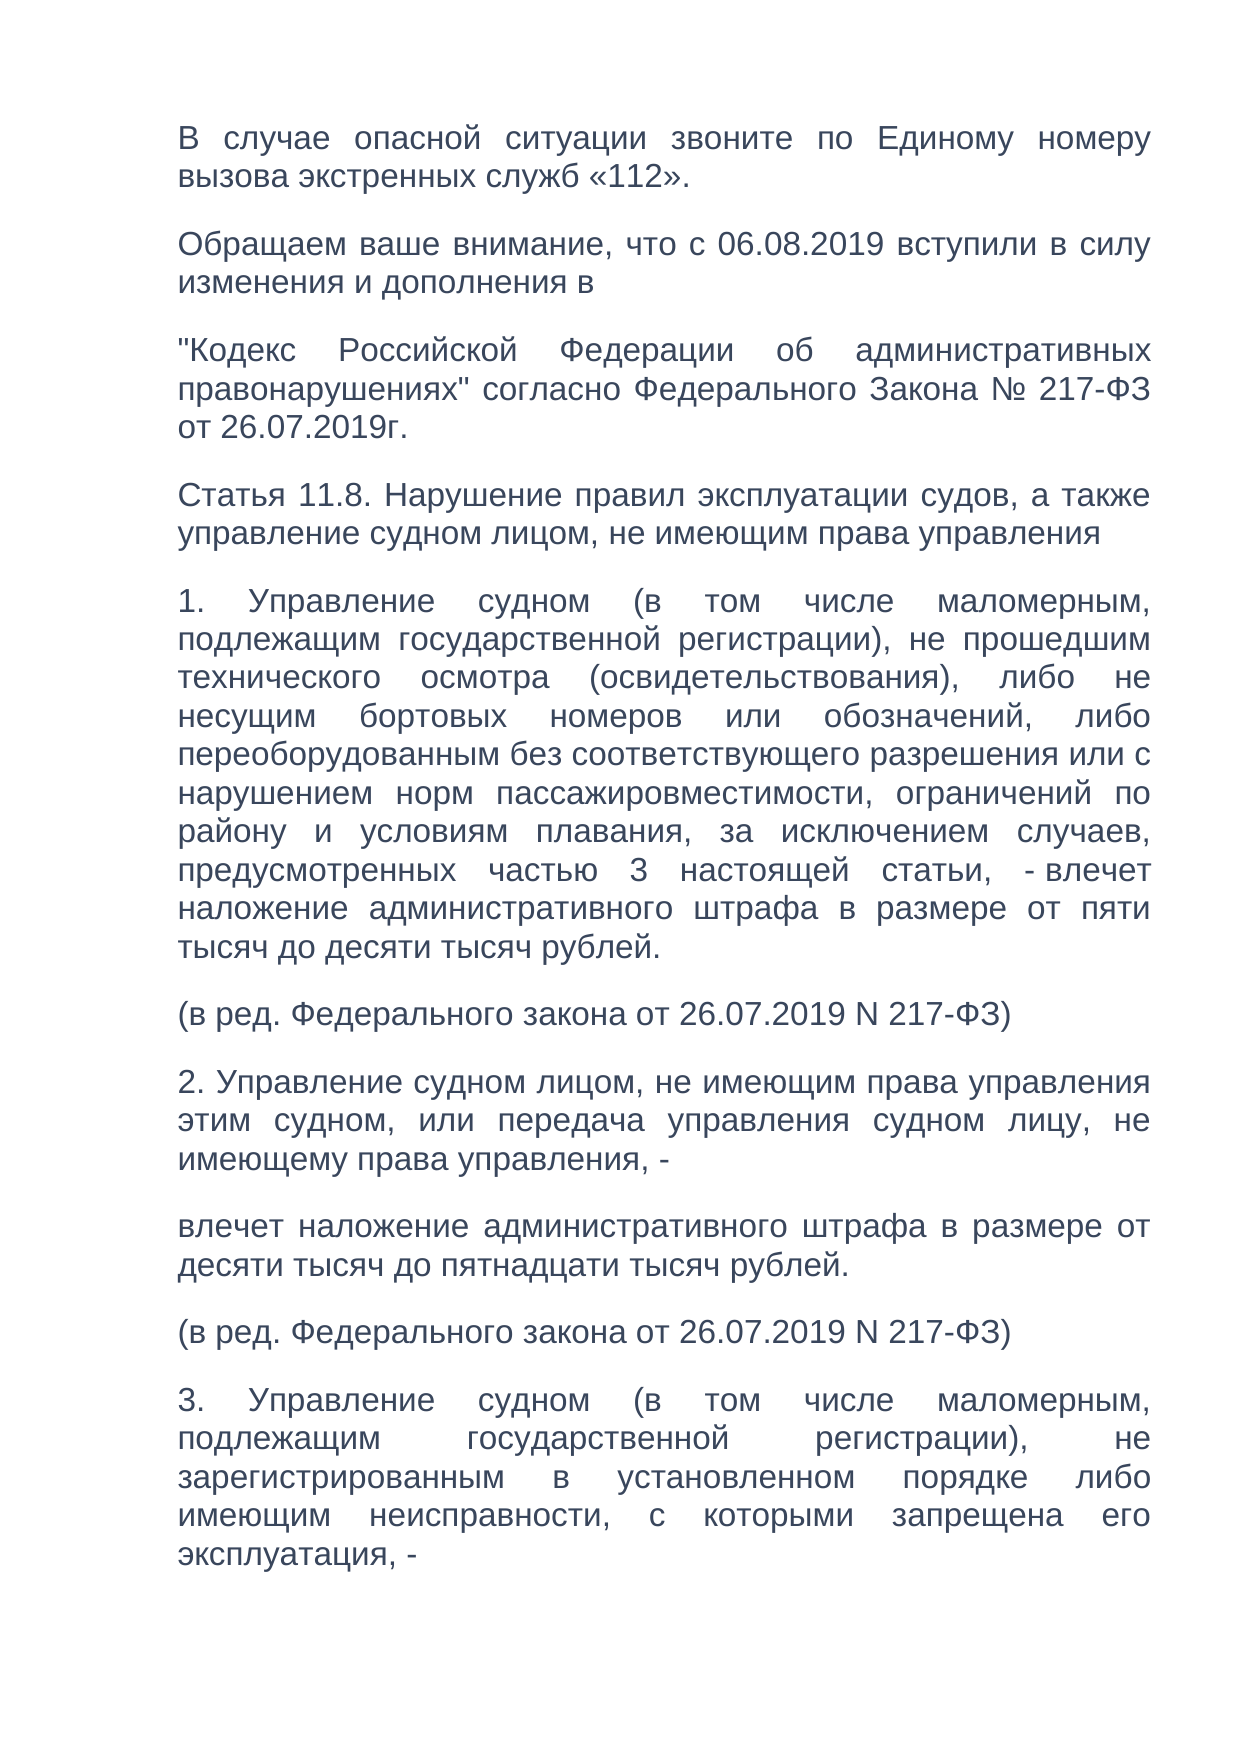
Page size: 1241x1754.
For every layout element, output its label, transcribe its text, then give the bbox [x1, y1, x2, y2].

text 1. Управление судном (в том числе маломерным, подлежащим государственной регистрации), не прошедшим технического осмотра (освидетельствования), либо не несущим бортовых номеров или обозначений, либо переоборудованным без соответствующего разрешения или с нарушением норм пассажировместимости, ограничений по району и условиям плавания, за исключением случаев, предусмотренных частью 3 настоящей статьи, - влечет наложение административного штрафа в размере от пяти тысяч до десяти тысяч рублей. [177, 581, 1152, 965]
text 3. Управление судном (в том числе маломерным, подлежащим государственной регистрации), не зарегистрированным в установленном порядке либо имеющим неисправности, с которыми запрещена его эксплуатация, - [177, 1380, 1152, 1572]
text "Кодекс Российской Федерации об административных правонарушениях" согласно Федерального Закона № 217-ФЗ от 26.07.2019г. [177, 330, 1152, 446]
text Обращаем ваше внимание, что с 06.08.2019 вступили в силу изменения и дополнения в [177, 224, 1152, 301]
text В случае опасной ситуации звоните по Единому номеру вызова экстренных служб «112». [177, 118, 1152, 195]
text Статья 11.8. Нарушение правил эксплуатации судов, а также управление судном лицом, не имеющим права управления [177, 475, 1152, 552]
text влечет наложение административного штрафа в размере от десяти тысяч до пятнадцати тысяч рублей. [177, 1206, 1152, 1283]
text (в ред. Федерального закона от 26.07.2019 N 217-ФЗ) [177, 994, 1152, 1033]
text (в ред. Федерального закона от 26.07.2019 N 217-ФЗ) [177, 1312, 1152, 1351]
text 2. Управление судном лицом, не имеющим права управления этим судном, или передача управления судном лицу, не имеющему права управления, - [177, 1062, 1152, 1177]
